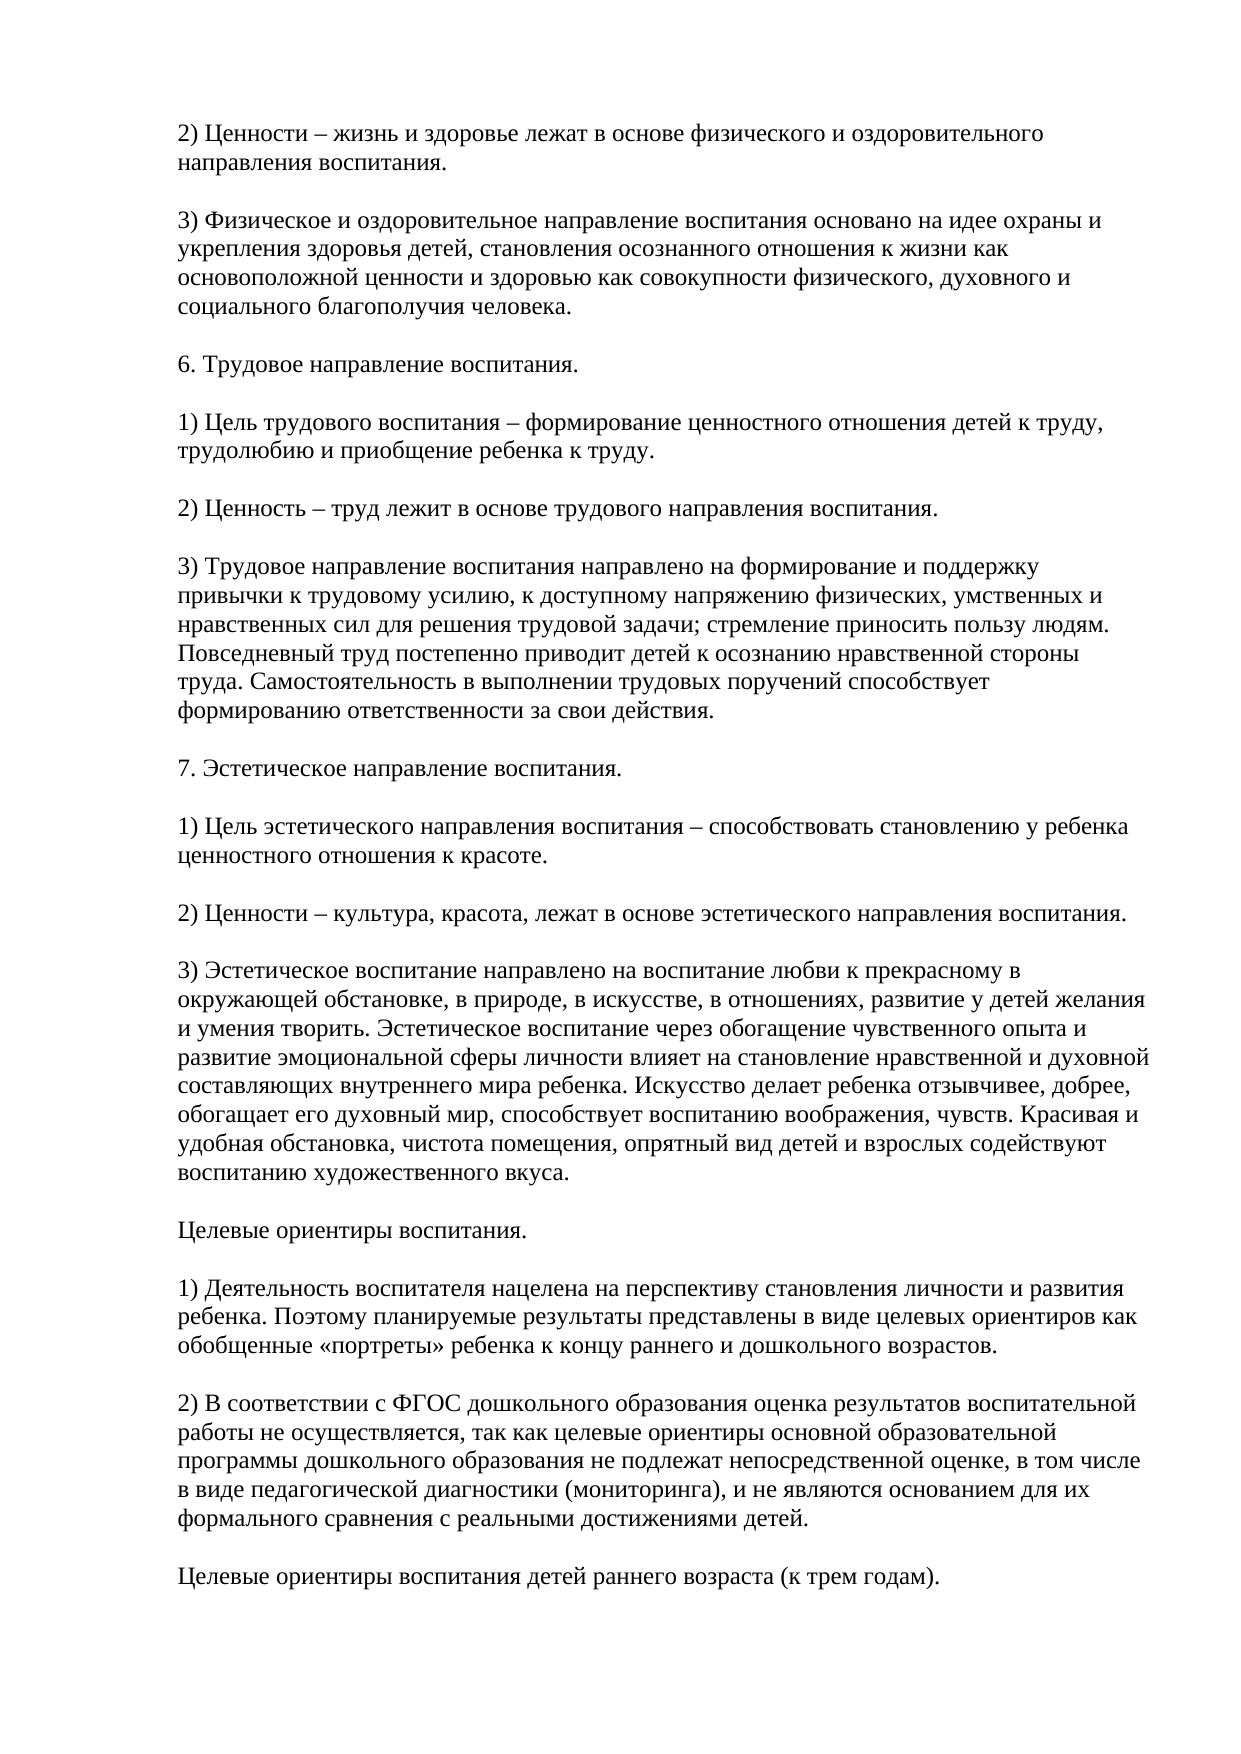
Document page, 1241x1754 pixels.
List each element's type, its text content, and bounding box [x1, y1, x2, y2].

text 2) Ценность – труд лежит в основе трудового направления воспитания. [177, 493, 1152, 522]
text 3) Физическое и оздоровительное направление воспитания основано на идее охраны и укрепления здоровья детей, становления осознанного отношения к жизни как основоположной ценности и здоровью как совокупности физического, духовного и социального благополучия человека. [177, 205, 1152, 320]
text 1) Цель трудового воспитания – формирование ценностного отношения детей к труду, трудолюбию и приобщение ребенка к труду. [177, 407, 1152, 464]
text Целевые ориентиры воспитания. [177, 1215, 1152, 1243]
text 3) Трудовое направление воспитания направлено на формирование и поддержку привычки к трудовому усилию, к доступному напряжению физических, умственных и нравственных сил для решения трудовой задачи; стремление приносить пользу людям. Повседневный труд постепенно приводит детей к осознанию нравственной стороны труда. Самостоятельность в выполнении трудовых поручений способствует формированию ответственности за свои действия. [177, 551, 1152, 724]
text 2) Ценности – жизнь и здоровье лежат в основе физического и оздоровительного направления воспитания. [177, 118, 1152, 176]
text Целевые ориентиры воспитания детей раннего возраста (к трем годам). [177, 1561, 1152, 1590]
text 2) Ценности – культура, красота, лежат в основе эстетического направления воспитания. [177, 898, 1152, 926]
text 2) В соответствии с ФГОС дошкольного образования оценка результатов воспитательной работы не осуществляется, так как целевые ориентиры основной образовательной программы дошкольного образования не подлежат непосредственной оценке, в том числе в виде педагогической диагностики (мониторинга), и не являются основанием для их формального сравнения с реальными достижениями детей. [177, 1388, 1152, 1532]
text 3) Эстетическое воспитание направлено на воспитание любви к прекрасному в окружающей обстановке, в природе, в искусстве, в отношениях, развитие у детей желания и умения творить. Эстетическое воспитание через обогащение чувственного опыта и развитие эмоциональной сферы личности влияет на становление нравственной и духовной составляющих внутреннего мира ребенка. Искусство делает ребенка отзывчивее, добрее, обогащает его духовный мир, способствует воспитанию воображения, чувств. Красивая и удобная обстановка, чистота помещения, опрятный вид детей и взрослых содействуют воспитанию художественного вкуса. [177, 956, 1152, 1186]
text 7. Эстетическое направление воспитания. [177, 753, 1152, 782]
text 1) Деятельность воспитателя нацелена на перспективу становления личности и развития ребенка. Поэтому планируемые результаты представлены в виде целевых ориентиров как обобщенные «портреты» ребенка к концу раннего и дошкольного возрастов. [177, 1273, 1152, 1359]
text 1) Цель эстетического направления воспитания – способствовать становлению у ребенка ценностного отношения к красоте. [177, 811, 1152, 868]
text 6. Трудовое направление воспитания. [177, 349, 1152, 378]
